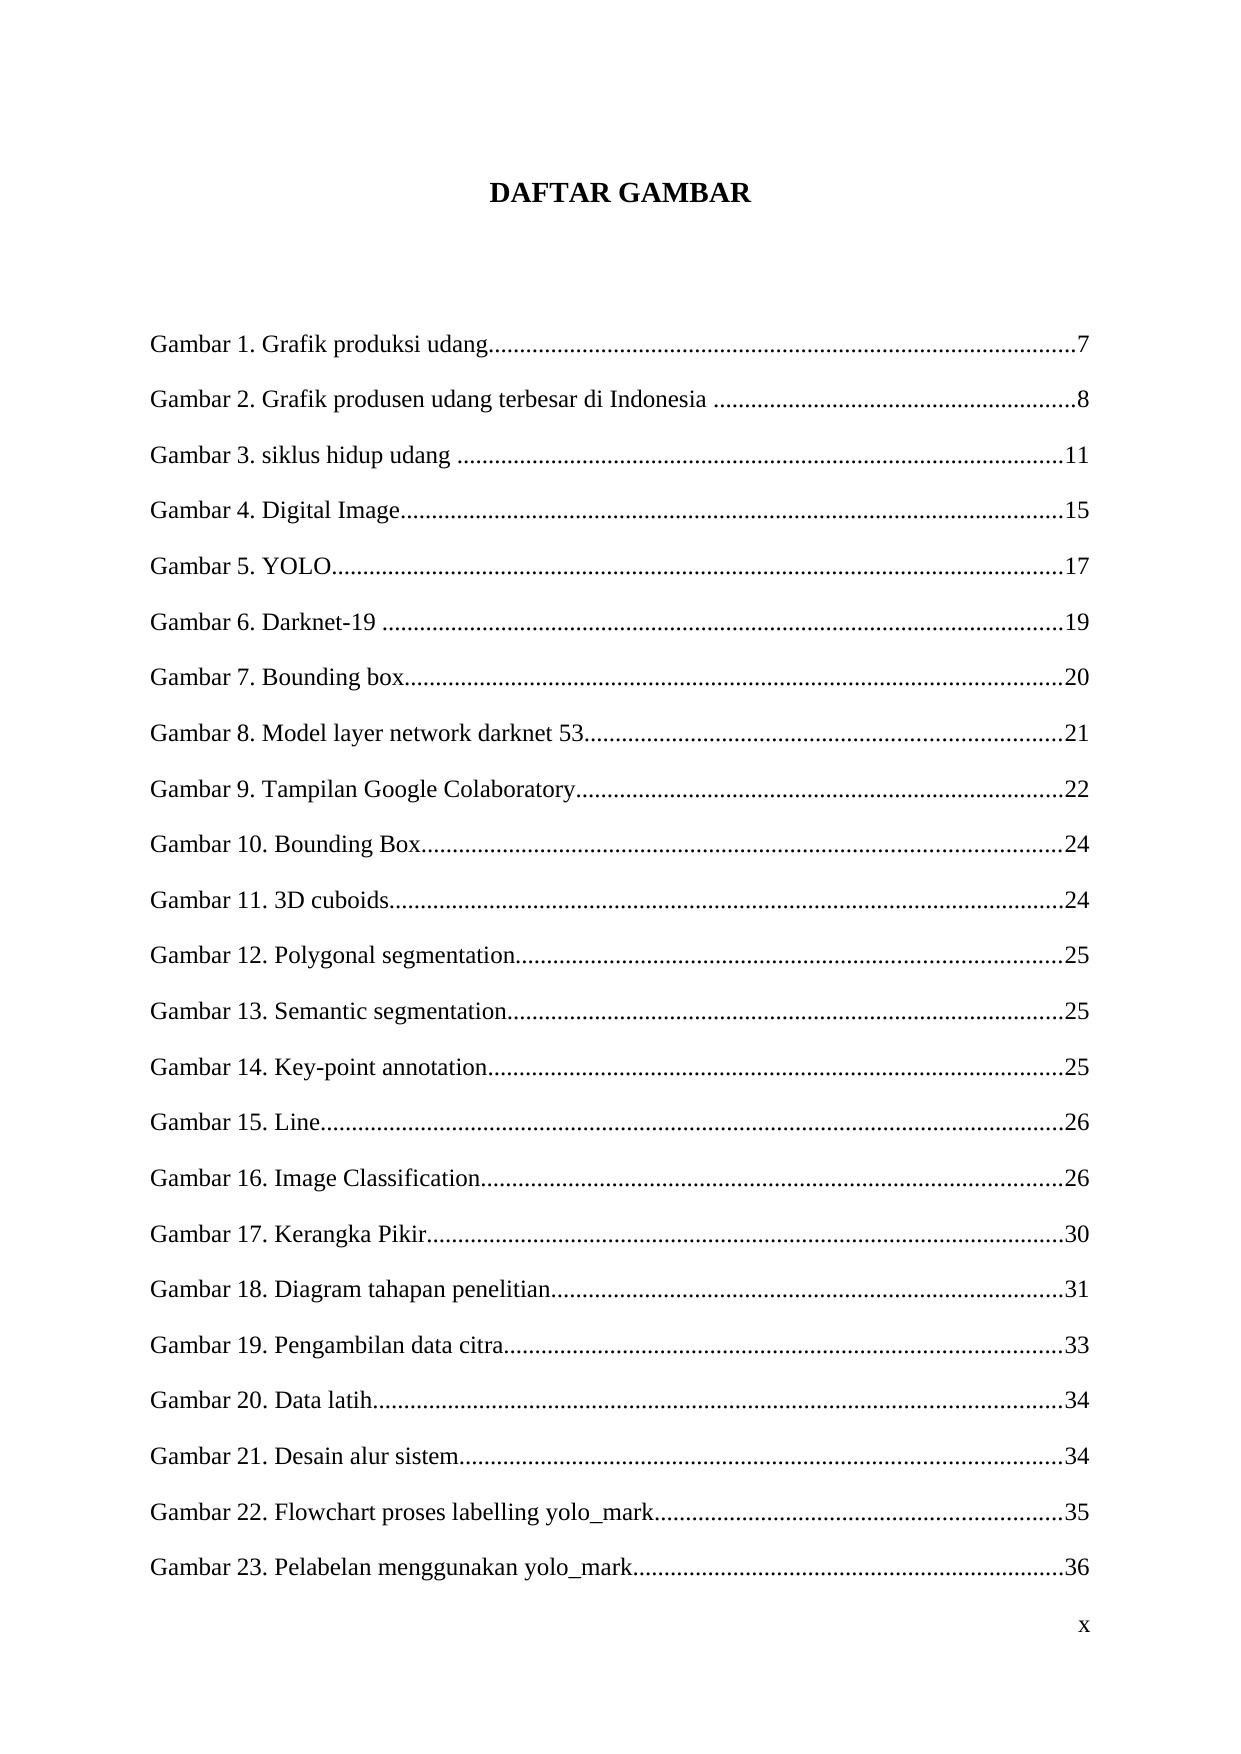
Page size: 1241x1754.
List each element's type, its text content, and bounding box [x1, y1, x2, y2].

text Gambar 3. siklus hidup udang 11 [150, 440, 1090, 469]
text Gambar 18. Diagram tahapan penelitian 31 [150, 1274, 1090, 1303]
text Gambar 22. Flowchart proses labelling yolo_mark 35 [150, 1497, 1090, 1526]
text Gambar 14. Key-point annotation 25 [150, 1052, 1090, 1081]
text Gambar 8. Model layer network darknet 53 21 [150, 718, 1090, 747]
subtitle DAFTAR GAMBAR [150, 175, 1090, 208]
text Gambar 4. Digital Image 15 [150, 496, 1090, 524]
text Gambar 12. Polygonal segmentation 25 [150, 941, 1090, 969]
text Gambar 9. Tampilan Google Colaboratory 22 [150, 774, 1090, 802]
text Gambar 13. Semantic segmentation 25 [150, 996, 1090, 1025]
text Gambar 2. Grafik produsen udang terbesar di Indonesia 8 [150, 384, 1090, 413]
text Gambar 19. Pengambilan data citra 33 [150, 1330, 1090, 1359]
text Gambar 11. 3D cuboids 24 [150, 885, 1090, 914]
text Gambar 21. Desain alur sistem 34 [150, 1441, 1090, 1470]
text Gambar 17. Kerangka Pikir 30 [150, 1219, 1090, 1247]
text Gambar 20. Data latih 34 [150, 1386, 1090, 1414]
text Gambar 1. Grafik produksi udang 7 [150, 329, 1090, 357]
text Gambar 10. Bounding Box 24 [150, 829, 1090, 858]
text Gambar 16. Image Classification 26 [150, 1163, 1090, 1192]
text Gambar 15. Line 26 [150, 1107, 1090, 1136]
text Gambar 6. Darknet-19 19 [150, 607, 1090, 636]
text Gambar 7. Bounding box 20 [150, 662, 1090, 691]
text Gambar 23. Pelabelan menggunakan yolo_mark 36 [150, 1552, 1090, 1581]
text Gambar 5. YOLO 17 [150, 551, 1090, 580]
